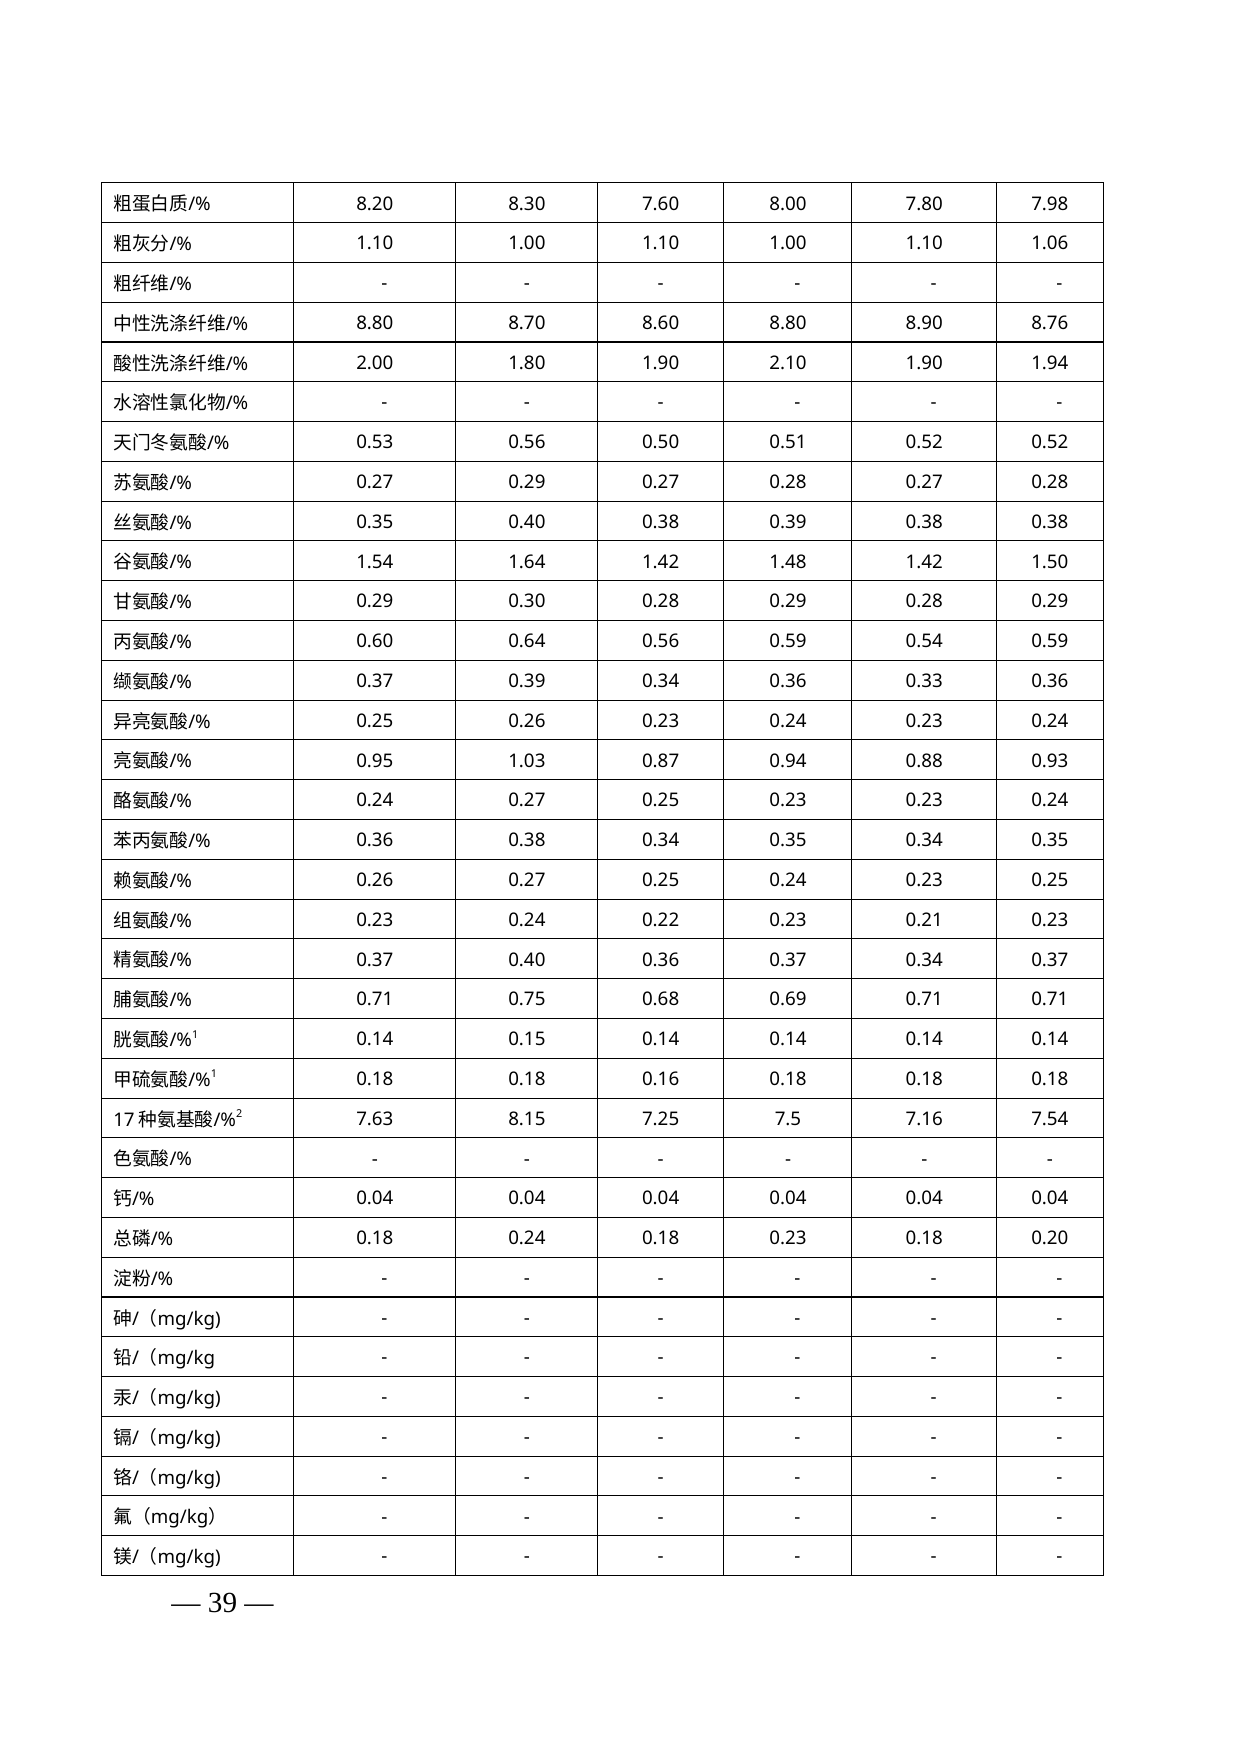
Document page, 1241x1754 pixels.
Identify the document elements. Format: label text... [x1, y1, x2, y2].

table_cell 0.60 [294, 621, 455, 660]
table_cell 0.18 [724, 1059, 851, 1097]
table_cell - [852, 1377, 996, 1416]
table_cell 7.25 [598, 1099, 723, 1137]
table_cell 0.88 [852, 740, 996, 779]
table_cell 0.23 [852, 701, 996, 739]
table_cell - [456, 1457, 597, 1495]
table_cell 0.29 [294, 581, 455, 620]
table_cell 0.35 [724, 820, 851, 859]
table_cell 0.52 [997, 422, 1103, 461]
table_cell 8.76 [997, 303, 1103, 341]
table_cell - [456, 1417, 597, 1456]
table_cell 0.23 [724, 1218, 851, 1257]
table_cell 苯丙氨酸/% [102, 820, 293, 859]
table_cell 0.14 [724, 1019, 851, 1058]
table_cell - [598, 1377, 723, 1416]
table_cell 0.56 [598, 621, 723, 660]
table_cell 0.25 [598, 780, 723, 819]
table_cell - [456, 1337, 597, 1376]
table_cell 0.04 [724, 1178, 851, 1217]
table_cell - [997, 1417, 1103, 1456]
table_cell 8.00 [724, 183, 851, 222]
table_cell 0.35 [997, 820, 1103, 859]
table_cell - [852, 263, 996, 302]
table_cell 0.24 [997, 701, 1103, 739]
table_cell 丙氨酸/% [102, 621, 293, 660]
table_cell 亮氨酸/% [102, 740, 293, 779]
table_cell 8.60 [598, 303, 723, 341]
table_cell 异亮氨酸/% [102, 701, 293, 739]
table_cell - [456, 382, 597, 421]
table_cell 0.23 [598, 701, 723, 739]
table_cell 1.10 [598, 223, 723, 262]
table_cell 1.00 [456, 223, 597, 262]
table_cell 0.25 [997, 860, 1103, 898]
table_cell 甘氨酸/% [102, 581, 293, 620]
table_cell - [997, 1496, 1103, 1535]
table_cell - [456, 1536, 597, 1575]
table_cell 1.80 [456, 343, 597, 381]
table_cell 0.36 [724, 661, 851, 699]
table_cell 0.18 [852, 1059, 996, 1097]
table_cell 0.22 [598, 900, 723, 938]
table_cell 粗纤维/% [102, 263, 293, 302]
table_cell - [456, 1377, 597, 1416]
table_cell - [294, 1258, 455, 1296]
table_cell 谷氨酸/% [102, 541, 293, 580]
table_cell 氟（mg/kg） [102, 1496, 293, 1535]
table_cell 8.90 [852, 303, 996, 341]
table_cell 0.36 [294, 820, 455, 859]
table_cell 赖氨酸/% [102, 860, 293, 898]
table_cell 8.20 [294, 183, 455, 222]
table_cell 胱氨酸/%1 [102, 1019, 293, 1058]
table_cell 0.75 [456, 979, 597, 1018]
table_cell 0.51 [724, 422, 851, 461]
table_cell 1.06 [997, 223, 1103, 262]
table_cell - [724, 1457, 851, 1495]
table_cell 1.03 [456, 740, 597, 779]
table_cell 0.14 [852, 1019, 996, 1058]
table_cell 0.16 [598, 1059, 723, 1097]
table_cell - [724, 1138, 851, 1177]
table_cell 0.71 [997, 979, 1103, 1018]
table_cell 0.23 [724, 780, 851, 819]
table_cell 0.37 [724, 939, 851, 978]
table_cell - [724, 382, 851, 421]
table_cell 铅/（mg/kg [102, 1337, 293, 1376]
table_cell 0.37 [294, 939, 455, 978]
table_cell 0.69 [724, 979, 851, 1018]
table_cell 0.39 [724, 502, 851, 540]
table_cell - [724, 1337, 851, 1376]
table_cell 脯氨酸/% [102, 979, 293, 1018]
table_cell 酸性洗涤纤维/% [102, 343, 293, 381]
table_cell 组氨酸/% [102, 900, 293, 938]
table_cell 0.94 [724, 740, 851, 779]
table_cell 0.34 [598, 661, 723, 699]
table_cell 中性洗涤纤维/% [102, 303, 293, 341]
table_cell 0.14 [598, 1019, 723, 1058]
table_cell 8.15 [456, 1099, 597, 1137]
table_cell 0.04 [294, 1178, 455, 1217]
table_cell 1.42 [852, 541, 996, 580]
table_cell 0.04 [456, 1178, 597, 1217]
table_cell 0.64 [456, 621, 597, 660]
table_cell - [997, 382, 1103, 421]
table_cell 钙/% [102, 1178, 293, 1217]
table_cell 0.54 [852, 621, 996, 660]
table_cell 1.48 [724, 541, 851, 580]
table_cell 0.30 [456, 581, 597, 620]
table_cell - [852, 1496, 996, 1535]
table_cell 0.71 [852, 979, 996, 1018]
table_cell 0.14 [294, 1019, 455, 1058]
table_cell 0.37 [294, 661, 455, 699]
table_cell - [852, 1298, 996, 1336]
table_cell 1.10 [852, 223, 996, 262]
table_cell - [852, 1417, 996, 1456]
table_cell - [724, 263, 851, 302]
table_cell 1.64 [456, 541, 597, 580]
table_cell 0.29 [456, 462, 597, 501]
table_cell 0.52 [852, 422, 996, 461]
table_cell - [997, 1457, 1103, 1495]
table_cell - [294, 263, 455, 302]
table_cell 0.18 [852, 1218, 996, 1257]
table_cell 1.50 [997, 541, 1103, 580]
table_cell 0.23 [852, 860, 996, 898]
table_cell 0.95 [294, 740, 455, 779]
table_cell 粗灰分/% [102, 223, 293, 262]
table_cell 7.63 [294, 1099, 455, 1137]
table_cell 0.27 [456, 860, 597, 898]
table_cell 7.80 [852, 183, 996, 222]
table_cell - [852, 1457, 996, 1495]
table_cell - [997, 1298, 1103, 1336]
table_cell 8.70 [456, 303, 597, 341]
table_cell 0.39 [456, 661, 597, 699]
table_cell 水溶性氯化物/% [102, 382, 293, 421]
table_cell 0.18 [456, 1059, 597, 1097]
table_cell 0.27 [598, 462, 723, 501]
table_cell 砷/（mg/kg) [102, 1298, 293, 1336]
table_cell 0.38 [852, 502, 996, 540]
table_cell 0.40 [456, 939, 597, 978]
table_cell 0.24 [997, 780, 1103, 819]
table_cell 0.34 [852, 939, 996, 978]
table_cell - [724, 1377, 851, 1416]
table_cell 0.25 [294, 701, 455, 739]
table_cell 0.15 [456, 1019, 597, 1058]
table_cell 色氨酸/% [102, 1138, 293, 1177]
table_cell 1.54 [294, 541, 455, 580]
table_cell 7.54 [997, 1099, 1103, 1137]
table_cell 0.18 [294, 1218, 455, 1257]
table_cell 缬氨酸/% [102, 661, 293, 699]
table_cell 1.10 [294, 223, 455, 262]
table_cell 镁/（mg/kg) [102, 1536, 293, 1575]
table_cell 0.23 [852, 780, 996, 819]
table_cell 0.04 [997, 1178, 1103, 1217]
table_cell 0.18 [997, 1059, 1103, 1097]
table_cell 0.04 [852, 1178, 996, 1217]
table_cell 7.16 [852, 1099, 996, 1137]
table_cell 0.28 [598, 581, 723, 620]
table_cell 汞/（mg/kg) [102, 1377, 293, 1416]
table_cell 0.29 [724, 581, 851, 620]
table_cell - [598, 1417, 723, 1456]
table_cell 0.25 [598, 860, 723, 898]
table_cell - [294, 1417, 455, 1456]
table_cell - [598, 1536, 723, 1575]
table_cell 0.93 [997, 740, 1103, 779]
table_cell - [852, 1138, 996, 1177]
table_cell 0.27 [294, 462, 455, 501]
table_cell 0.37 [997, 939, 1103, 978]
table_cell 甲硫氨酸/%1 [102, 1059, 293, 1097]
table_cell - [724, 1258, 851, 1296]
table_cell 0.34 [598, 820, 723, 859]
table_cell - [598, 1138, 723, 1177]
table_cell 0.04 [598, 1178, 723, 1217]
table_cell 0.23 [294, 900, 455, 938]
table_cell 0.68 [598, 979, 723, 1018]
table_cell - [598, 1258, 723, 1296]
table_cell 0.40 [456, 502, 597, 540]
table_cell 1.00 [724, 223, 851, 262]
table_cell - [997, 1536, 1103, 1575]
table_cell - [997, 1138, 1103, 1177]
table_cell 0.24 [456, 1218, 597, 1257]
table_cell 0.38 [456, 820, 597, 859]
table_cell 粗蛋白质/% [102, 183, 293, 222]
table_cell - [294, 1298, 455, 1336]
table_cell - [997, 263, 1103, 302]
table_cell 2.00 [294, 343, 455, 381]
table_cell 0.26 [294, 860, 455, 898]
table_cell - [456, 1138, 597, 1177]
table_cell - [598, 382, 723, 421]
table_cell - [456, 1298, 597, 1336]
table_cell 0.36 [997, 661, 1103, 699]
table_cell 0.28 [852, 581, 996, 620]
table_cell - [598, 1457, 723, 1495]
table_cell 镉/（mg/kg) [102, 1417, 293, 1456]
table_cell 0.26 [456, 701, 597, 739]
table_cell 0.50 [598, 422, 723, 461]
table_cell - [294, 1457, 455, 1495]
table_cell 8.30 [456, 183, 597, 222]
table_cell 8.80 [724, 303, 851, 341]
table_cell 0.53 [294, 422, 455, 461]
table_cell 丝氨酸/% [102, 502, 293, 540]
table_cell 0.24 [724, 701, 851, 739]
table_cell 淀粉/% [102, 1258, 293, 1296]
table_cell 0.28 [997, 462, 1103, 501]
table_cell - [294, 1337, 455, 1376]
table_cell 0.38 [598, 502, 723, 540]
table_cell 0.56 [456, 422, 597, 461]
table_cell 0.36 [598, 939, 723, 978]
table_cell 0.14 [997, 1019, 1103, 1058]
table_cell 7.98 [997, 183, 1103, 222]
table_cell 1.94 [997, 343, 1103, 381]
table_cell 苏氨酸/% [102, 462, 293, 501]
table_cell - [294, 1377, 455, 1416]
table_cell 铬/（mg/kg) [102, 1457, 293, 1495]
table_cell 0.59 [997, 621, 1103, 660]
table_cell 0.23 [997, 900, 1103, 938]
table_cell 酪氨酸/% [102, 780, 293, 819]
table_cell 7.60 [598, 183, 723, 222]
table_cell 7.5 [724, 1099, 851, 1137]
table_cell 0.27 [456, 780, 597, 819]
table_cell - [997, 1377, 1103, 1416]
table_cell 0.24 [294, 780, 455, 819]
table_cell 0.21 [852, 900, 996, 938]
table_cell - [724, 1536, 851, 1575]
table_cell - [598, 263, 723, 302]
table_cell 0.29 [997, 581, 1103, 620]
table_cell 0.18 [598, 1218, 723, 1257]
table_cell - [456, 1496, 597, 1535]
table_cell - [724, 1298, 851, 1336]
table_cell - [598, 1337, 723, 1376]
table_cell 1.90 [852, 343, 996, 381]
table_cell - [724, 1496, 851, 1535]
table_cell 1.90 [598, 343, 723, 381]
table_cell 总磷/% [102, 1218, 293, 1257]
table_cell 0.71 [294, 979, 455, 1018]
table_cell 2.10 [724, 343, 851, 381]
table_cell 0.24 [456, 900, 597, 938]
table_cell 1.42 [598, 541, 723, 580]
table_cell - [294, 1536, 455, 1575]
table_cell 0.87 [598, 740, 723, 779]
table_cell 0.28 [724, 462, 851, 501]
table_cell - [456, 263, 597, 302]
table_cell - [294, 1138, 455, 1177]
table_cell 0.33 [852, 661, 996, 699]
table_cell - [997, 1258, 1103, 1296]
table_cell - [294, 1496, 455, 1535]
table_cell 0.23 [724, 900, 851, 938]
table_cell 0.38 [997, 502, 1103, 540]
table_cell - [724, 1417, 851, 1456]
table_cell 0.20 [997, 1218, 1103, 1257]
table_cell 17种氨基酸/%2 [102, 1099, 293, 1137]
table_cell - [997, 1337, 1103, 1376]
table_cell 0.24 [724, 860, 851, 898]
table_cell - [852, 1337, 996, 1376]
table_cell 0.34 [852, 820, 996, 859]
table_cell - [852, 382, 996, 421]
table_cell 8.80 [294, 303, 455, 341]
table_cell 天门冬氨酸/% [102, 422, 293, 461]
table_cell 0.27 [852, 462, 996, 501]
table_cell 精氨酸/% [102, 939, 293, 978]
table_cell - [598, 1298, 723, 1336]
table_cell - [456, 1258, 597, 1296]
table_cell - [598, 1496, 723, 1535]
table_cell - [852, 1258, 996, 1296]
table_cell 0.18 [294, 1059, 455, 1097]
table_cell 0.35 [294, 502, 455, 540]
table_cell - [294, 382, 455, 421]
table_cell - [852, 1536, 996, 1575]
table_cell 0.59 [724, 621, 851, 660]
